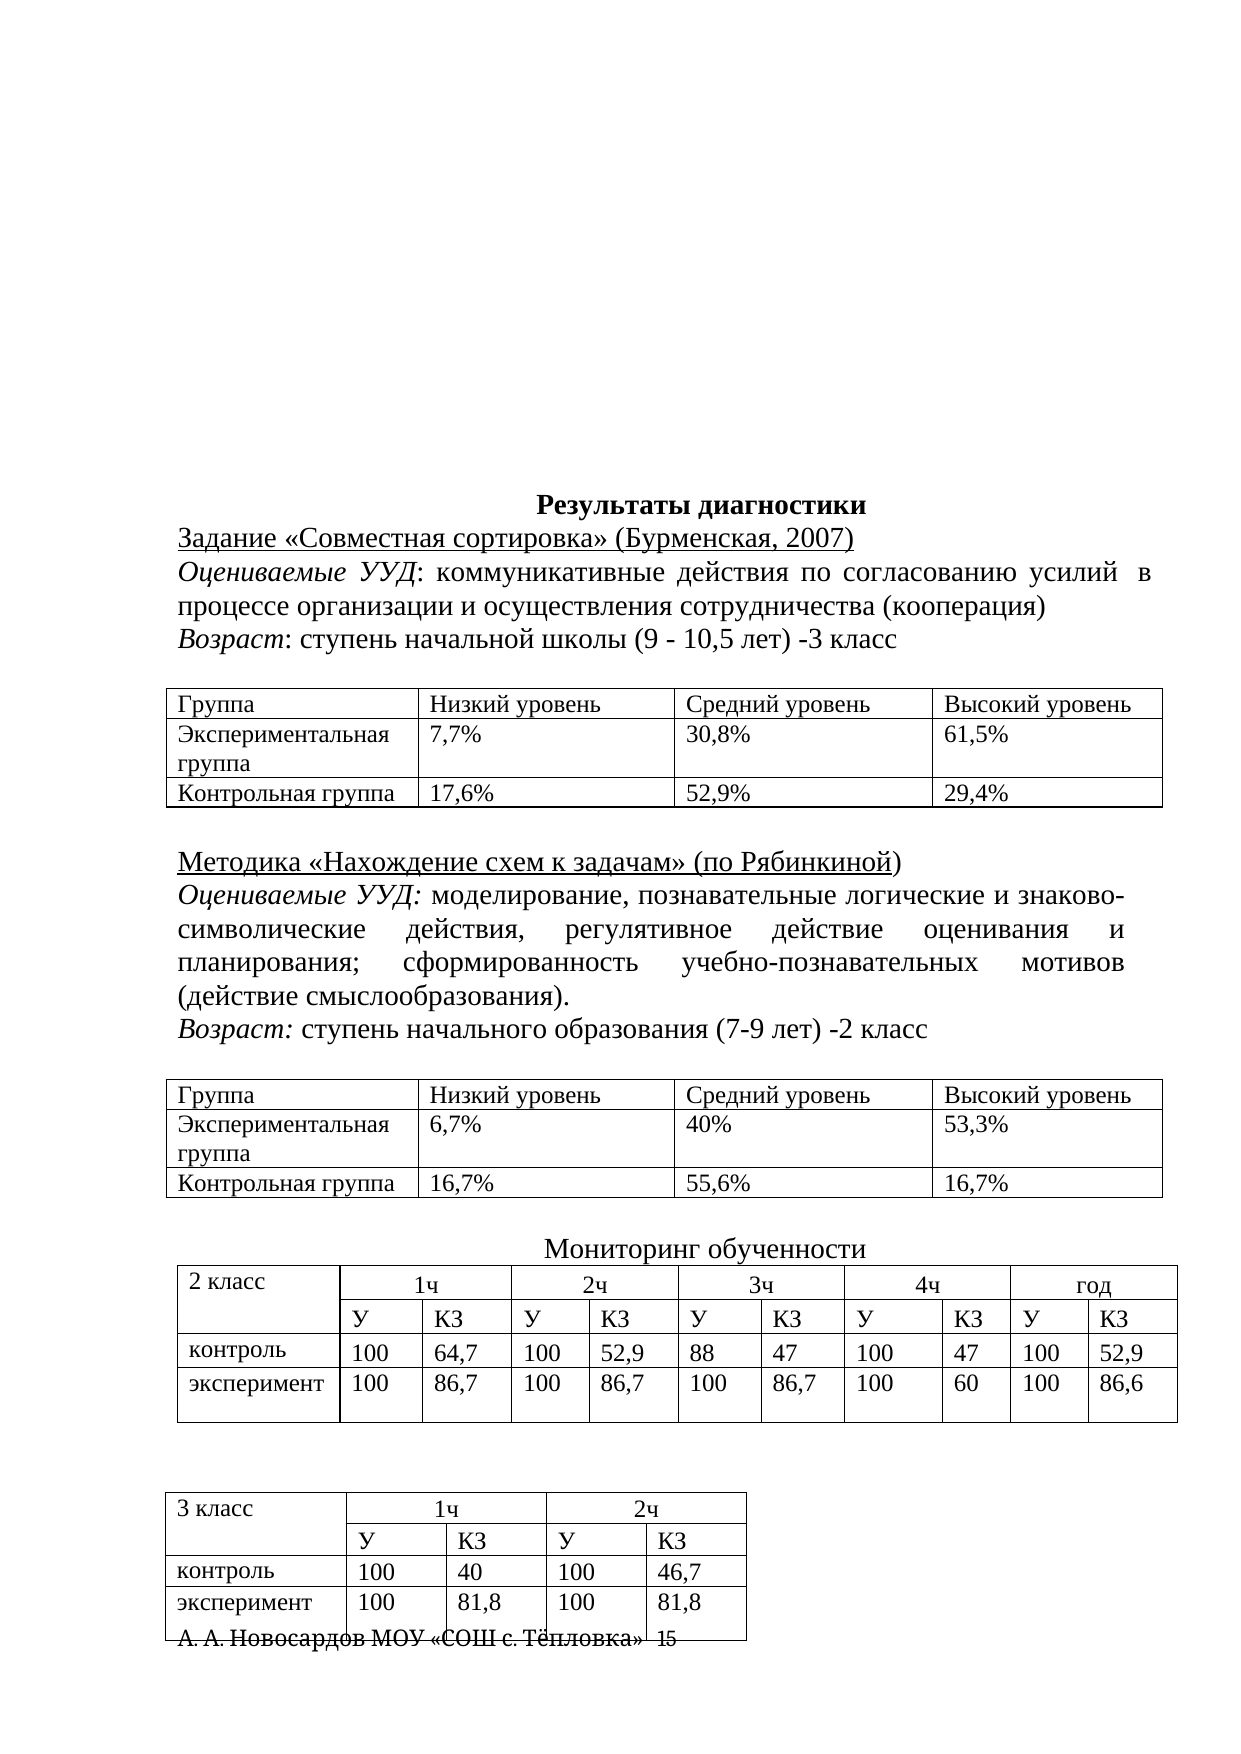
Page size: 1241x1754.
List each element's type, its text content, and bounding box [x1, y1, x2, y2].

table_cell 40 [447, 1556, 546, 1586]
table_cell 16,7% [419, 1168, 674, 1197]
table_cell 100 [347, 1556, 446, 1586]
table_header Средний уровень [675, 689, 932, 718]
table_cell КЗ [1089, 1300, 1177, 1333]
table_cell 86,7 [590, 1368, 678, 1422]
table_cell 100 [547, 1587, 646, 1640]
table_header 2ч [512, 1266, 678, 1299]
table_cell 52,9 [1089, 1334, 1177, 1367]
table_cell эксперимент [178, 1368, 339, 1422]
table_cell 47 [762, 1334, 844, 1367]
table_header Низкий уровень [419, 1080, 674, 1108]
table_cell У [512, 1300, 589, 1333]
table_cell Контрольная группа [167, 778, 418, 806]
table_header Средний уровень [675, 1080, 932, 1108]
table_header Группа [167, 689, 418, 718]
table_header Высокий уровень [933, 1080, 1162, 1108]
table_cell КЗ [423, 1300, 511, 1333]
table_cell 7,7% [419, 719, 674, 777]
table_header Низкий уровень [419, 689, 674, 718]
table_cell 40% [675, 1110, 932, 1167]
table_header 2 класс [178, 1266, 339, 1333]
table_cell У [845, 1300, 942, 1333]
table_header 1ч [341, 1266, 511, 1299]
table_cell КЗ [647, 1524, 746, 1554]
table_cell эксперимент [166, 1587, 346, 1640]
table_cell 30,8% [675, 719, 932, 777]
table_cell 55,6% [675, 1168, 932, 1197]
table_cell 60 [943, 1368, 1010, 1422]
table_cell 100 [547, 1556, 646, 1586]
text Возраст: ступень начального образования (7-9 лет) -2 класс [177, 1012, 1125, 1045]
text Задание «Совместная сортировка» (Бурменская, 2007) [177, 521, 1152, 554]
table_cell 86,6 [1089, 1368, 1177, 1422]
table_cell У [341, 1300, 422, 1333]
table_cell Экспериментальная группа [167, 719, 418, 777]
table_header 4ч [845, 1266, 1010, 1299]
table_cell 81,8 [647, 1587, 746, 1640]
table_cell 64,7 [423, 1334, 511, 1367]
text Оцениваемые УУД: моделирование, познавательные логические и знаково-символические действия, регулятивное действие оценивания и планирования; сформированность учебно-познавательных мотивов (действие смыслообразования). [177, 877, 1125, 1012]
table_header 3ч [679, 1266, 844, 1299]
table_header год [1011, 1266, 1177, 1299]
table_cell 17,6% [419, 778, 674, 806]
table_cell Экспериментальная группа [167, 1110, 418, 1167]
table_cell 100 [845, 1368, 942, 1422]
table_cell 29,4% [933, 778, 1162, 806]
table_cell 100 [1011, 1334, 1088, 1367]
table_header Высокий уровень [933, 689, 1162, 718]
table_cell КЗ [447, 1524, 546, 1554]
table_cell КЗ [590, 1300, 678, 1333]
text Мониторинг обученности [177, 1231, 1152, 1265]
table_cell У [679, 1300, 761, 1333]
table_cell 88 [679, 1334, 761, 1367]
text Возраст: ступень начальной школы (9 - 10,5 лет) -3 класс [177, 621, 1152, 655]
table_cell У [1011, 1300, 1088, 1333]
table_header 2ч [547, 1493, 746, 1523]
table_cell 86,7 [762, 1368, 844, 1422]
table_cell 52,9% [675, 778, 932, 806]
table_cell 61,5% [933, 719, 1162, 777]
table_cell контроль [166, 1556, 346, 1586]
table_header 1ч [347, 1493, 546, 1523]
table_cell 100 [845, 1334, 942, 1367]
table_cell 6,7% [419, 1110, 674, 1167]
table_cell 100 [1011, 1368, 1088, 1422]
table_header Группа [167, 1080, 418, 1108]
table_cell Контрольная группа [167, 1168, 418, 1197]
table_cell контроль [178, 1334, 339, 1367]
table_cell 100 [512, 1334, 589, 1367]
text Результаты диагностики [177, 487, 1152, 521]
table_cell У [547, 1524, 646, 1554]
table_cell 46,7 [647, 1556, 746, 1586]
table_cell КЗ [943, 1300, 1010, 1333]
table_cell 100 [341, 1334, 422, 1367]
table_cell 52,9 [590, 1334, 678, 1367]
table_cell 86,7 [423, 1368, 511, 1422]
text Оцениваемые УУД: коммуникативные действия по согласованию усилий в процессе организации и осуществления сотрудничества (кооперация) [177, 554, 1152, 621]
table_cell 100 [341, 1368, 422, 1422]
table_cell 47 [943, 1334, 1010, 1367]
table_cell 81,8 [447, 1587, 546, 1640]
table_cell 16,7% [933, 1168, 1162, 1197]
table_cell 100 [347, 1587, 446, 1640]
text Методика «Нахождение схем к задачам» (по Рябинкиной) [177, 842, 1152, 877]
table_header 3 класс [166, 1493, 346, 1554]
table_cell 100 [679, 1368, 761, 1422]
table_cell 53,3% [933, 1110, 1162, 1167]
table_cell 100 [512, 1368, 589, 1422]
table_cell У [347, 1524, 446, 1554]
table_cell КЗ [762, 1300, 844, 1333]
